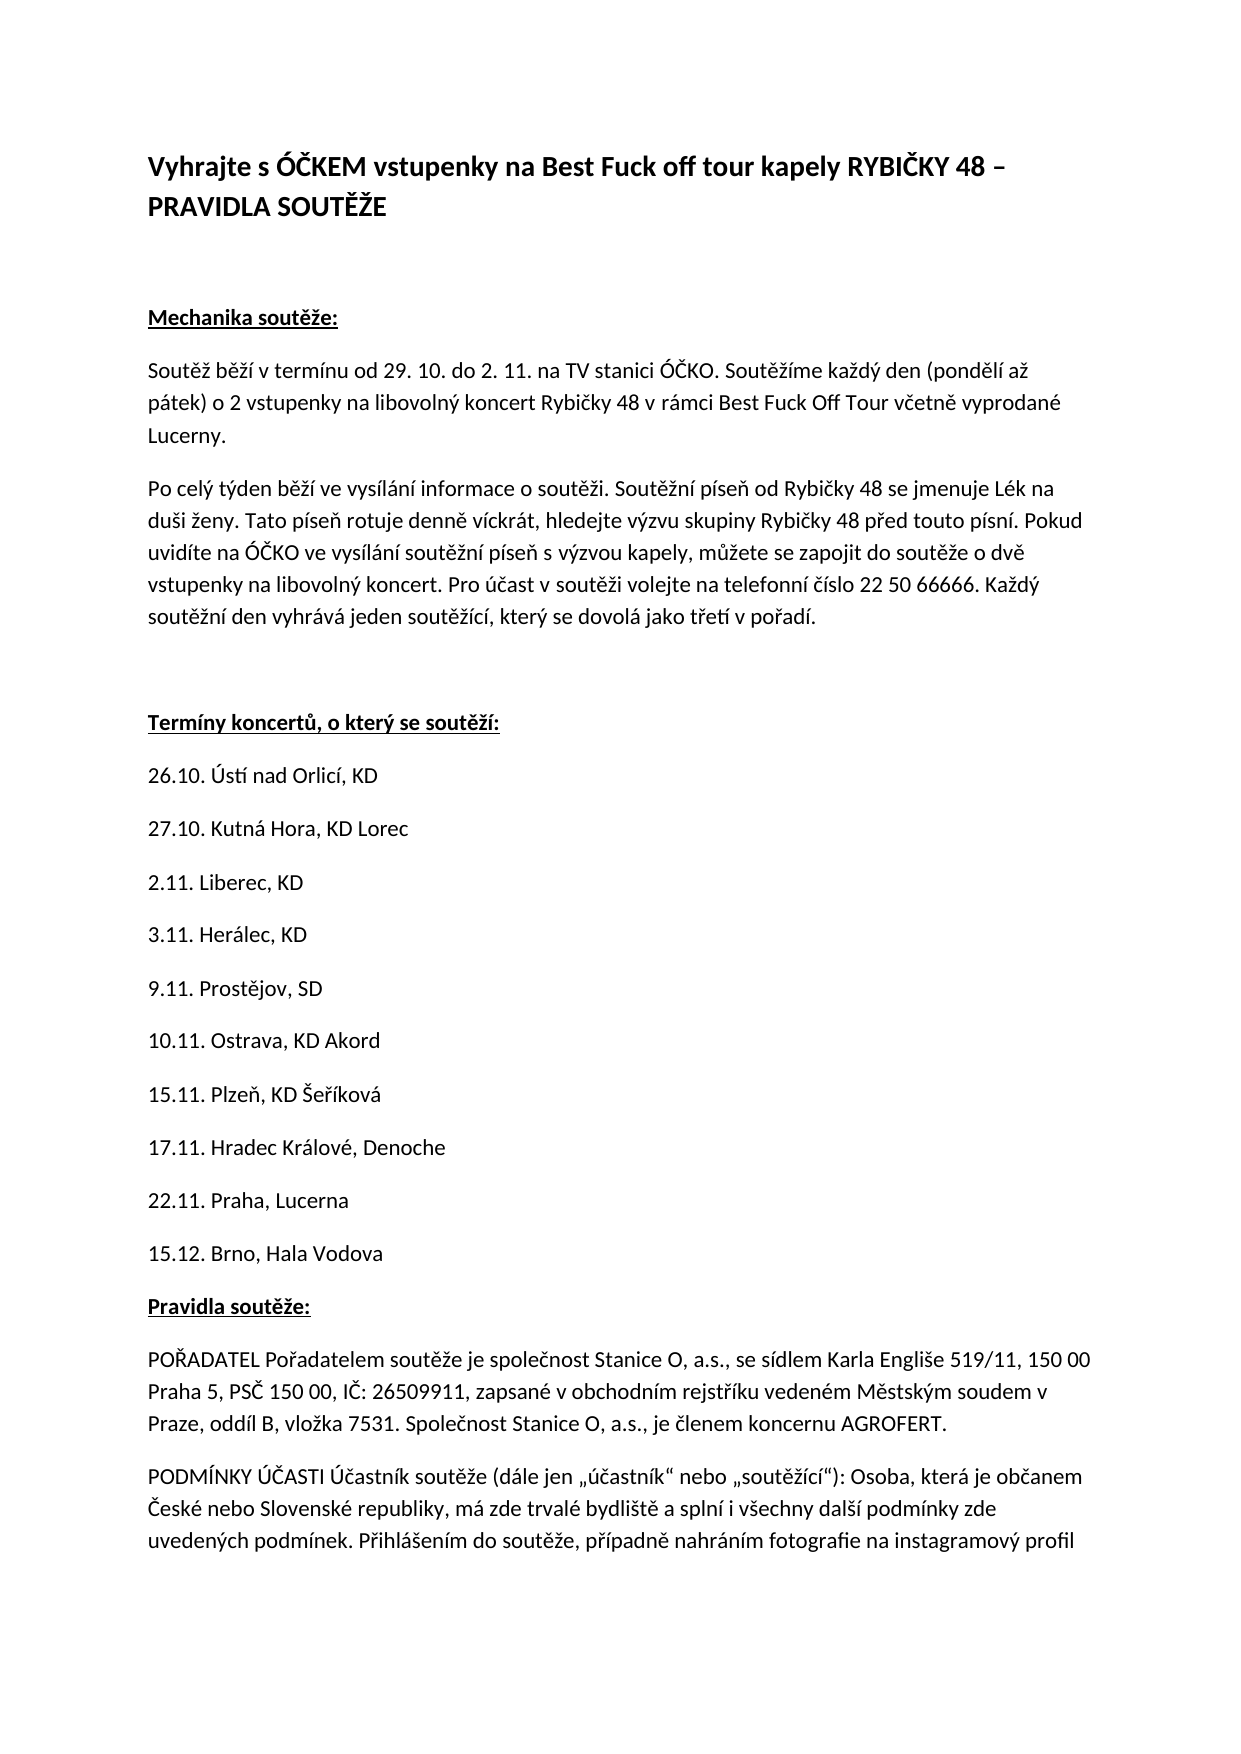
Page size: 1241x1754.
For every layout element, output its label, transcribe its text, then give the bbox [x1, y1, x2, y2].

text 9.11. Prostějov, SD [148, 974, 1093, 1002]
text 15.11. Plzeň, KD Šeříková [148, 1080, 1093, 1108]
text 22.11. Praha, Lucerna [148, 1186, 1093, 1214]
text Soutěž běží v termínu od 29. 10. do 2. 11. na TV stanici ÓČKO. Soutěžíme každý den (pondělí až pátek) o 2 vstupenky na libovolný koncert Rybičky 48 v rámci Best Fuck Off Tour včetně vyprodané Lucerny. [148, 356, 1093, 449]
text 27.10. Kutná Hora, KD Lorec [148, 814, 1093, 843]
text Mechanika soutěže: [148, 303, 1093, 331]
text Termíny koncertů, o který se soutěží: [148, 708, 1093, 737]
text Pravidla soutěže: [148, 1292, 1093, 1320]
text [148, 1462, 1093, 1554]
text 26.10. Ústí nad Orlicí, KD [148, 762, 1093, 789]
text Po celý týden běží ve vysílání informace o soutěži. Soutěžní píseň od Rybičky 48 se jmenuje Lék na duši ženy. Tato píseň rotuje denně víckrát, hledejte výzvu skupiny Rybičky 48 před touto písní. Pokud uvidíte na ÓČKO ve vysílání soutěžní píseň s výzvou kapely, můžete se zapojit do soutěže o dvě vstupenky na libovolný koncert. Pro účast v soutěži volejte na telefonní číslo 22 50 66666. Každý soutěžní den vyhrává jeden soutěžící, který se dovolá jako třetí v pořadí. [148, 474, 1093, 631]
text 17.11. Hradec Králové, Denoche [148, 1133, 1093, 1161]
text 2.11. Liberec, KD [148, 868, 1093, 896]
text POŘADATEL Pořadatelem soutěže je společnost Stanice O, a.s., se sídlem Karla Engliše 519/11, 150 00 Praha 5, PSČ 150 00, IČ: 26509911, zapsané v obchodním rejstříku vedeném Městským soudem v Praze, oddíl B, vložka 7531. Společnost Stanice O, a.s., je členem koncernu AGROFERT. [148, 1345, 1093, 1437]
text 3.11. Herálec, KD [148, 921, 1093, 949]
text 15.12. Brno, Hala Vodova [148, 1239, 1093, 1267]
text Vyhrajte s ÓČKEM vstupenky na Best Fuck off tour kapely RYBIČKY 48 – PRAVIDLA SOUTĚŽE [148, 148, 1093, 224]
text 10.11. Ostrava, KD Akord [148, 1027, 1093, 1055]
